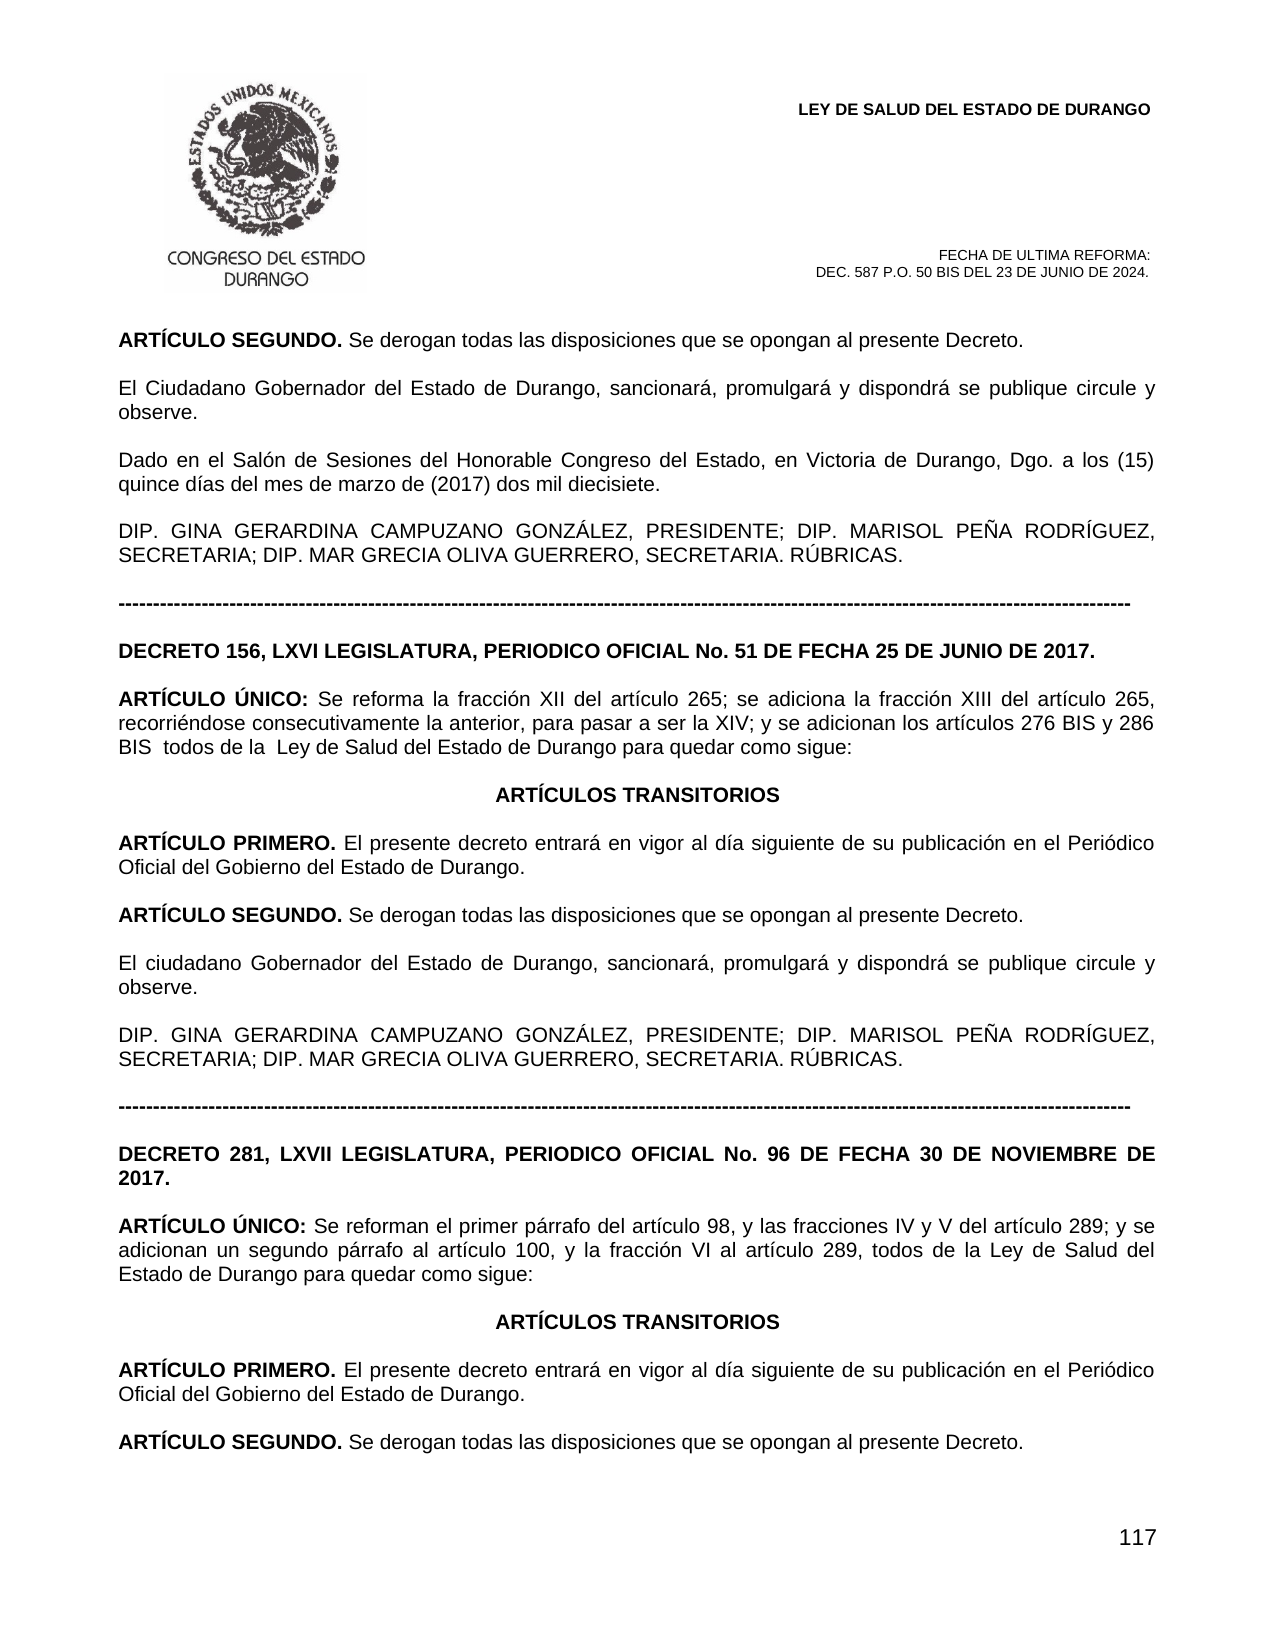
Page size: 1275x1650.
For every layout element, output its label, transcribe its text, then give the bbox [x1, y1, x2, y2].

text ARTÍCULO SEGUNDO. Se derogan todas las disposiciones que se opongan al presente Decreto. [118, 328, 1157, 352]
text DIP. GINA GERARDINA CAMPUZANO GONZÁLEZ, PRESIDENTE; DIP. MARISOL PEÑA RODRÍGUEZ, SECRETARIA; DIP. MAR GRECIA OLIVA GUERRERO, SECRETARIA. RÚBRICAS. [118, 519, 1157, 567]
text El ciudadano Gobernador del Estado de Durango, sancionará, promulgará y dispondrá se publique circule y observe. [118, 951, 1157, 998]
text ARTÍCULOS TRANSITORIOS [118, 1310, 1157, 1334]
text ARTÍCULO PRIMERO. El presente decreto entrará en vigor al día siguiente de su publicación en el Periódico Oficial del Gobierno del Estado de Durango. [118, 1358, 1157, 1406]
text ARTÍCULO PRIMERO. El presente decreto entrará en vigor al día siguiente de su publicación en el Periódico Oficial del Gobierno del Estado de Durango. [118, 831, 1157, 879]
text El Ciudadano Gobernador del Estado de Durango, sancionará, promulgará y dispondrá se publique circule y observe. [118, 376, 1157, 423]
text ARTÍCULOS TRANSITORIOS [118, 783, 1157, 807]
text ARTÍCULO ÚNICO: Se reforman el primer párrafo del artículo 98, y las fracciones IV y V del artículo 289; y se adicionan un segundo párrafo al artículo 100, y la fracción VI al artículo 289, todos de la Ley de Salud del Estado de Durango para quedar como sigue: [118, 1214, 1157, 1286]
text DIP. GINA GERARDINA CAMPUZANO GONZÁLEZ, PRESIDENTE; DIP. MARISOL PEÑA RODRÍGUEZ, SECRETARIA; DIP. MAR GRECIA OLIVA GUERRERO, SECRETARIA. RÚBRICAS. [118, 1022, 1157, 1070]
text ARTÍCULO ÚNICO: Se reforma la fracción XII del artículo 265; se adiciona la fracción XIII del artículo 265, recorriéndose consecutivamente la anterior, para pasar a ser la XIV; y se adicionan los artículos 276 BIS y 286 BIS todos de la Ley de Salud del Estado de Durango para quedar como sigue: [118, 687, 1157, 759]
text -------------------------------------------------------------------------------------------------------------------------------------------------- [118, 591, 1157, 615]
text ARTÍCULO SEGUNDO. Se derogan todas las disposiciones que se opongan al presente Decreto. [118, 1430, 1157, 1454]
text Dado en el Salón de Sesiones del Honorable Congreso del Estado, en Victoria de Durango, Dgo. a los (15) quince días del mes de marzo de (2017) dos mil diecisiete. [118, 447, 1157, 495]
text ARTÍCULO SEGUNDO. Se derogan todas las disposiciones que se opongan al presente Decreto. [118, 903, 1157, 927]
text DECRETO 156, LXVI LEGISLATURA, PERIODICO OFICIAL No. 51 DE FECHA 25 DE JUNIO DE 2017. [118, 639, 1157, 663]
picture [163, 73, 367, 293]
text -------------------------------------------------------------------------------------------------------------------------------------------------- [118, 1094, 1157, 1118]
text DECRETO 281, LXVII LEGISLATURA, PERIODICO OFICIAL No. 96 DE FECHA 30 DE NOVIEMBRE DE 2017. [118, 1142, 1157, 1190]
